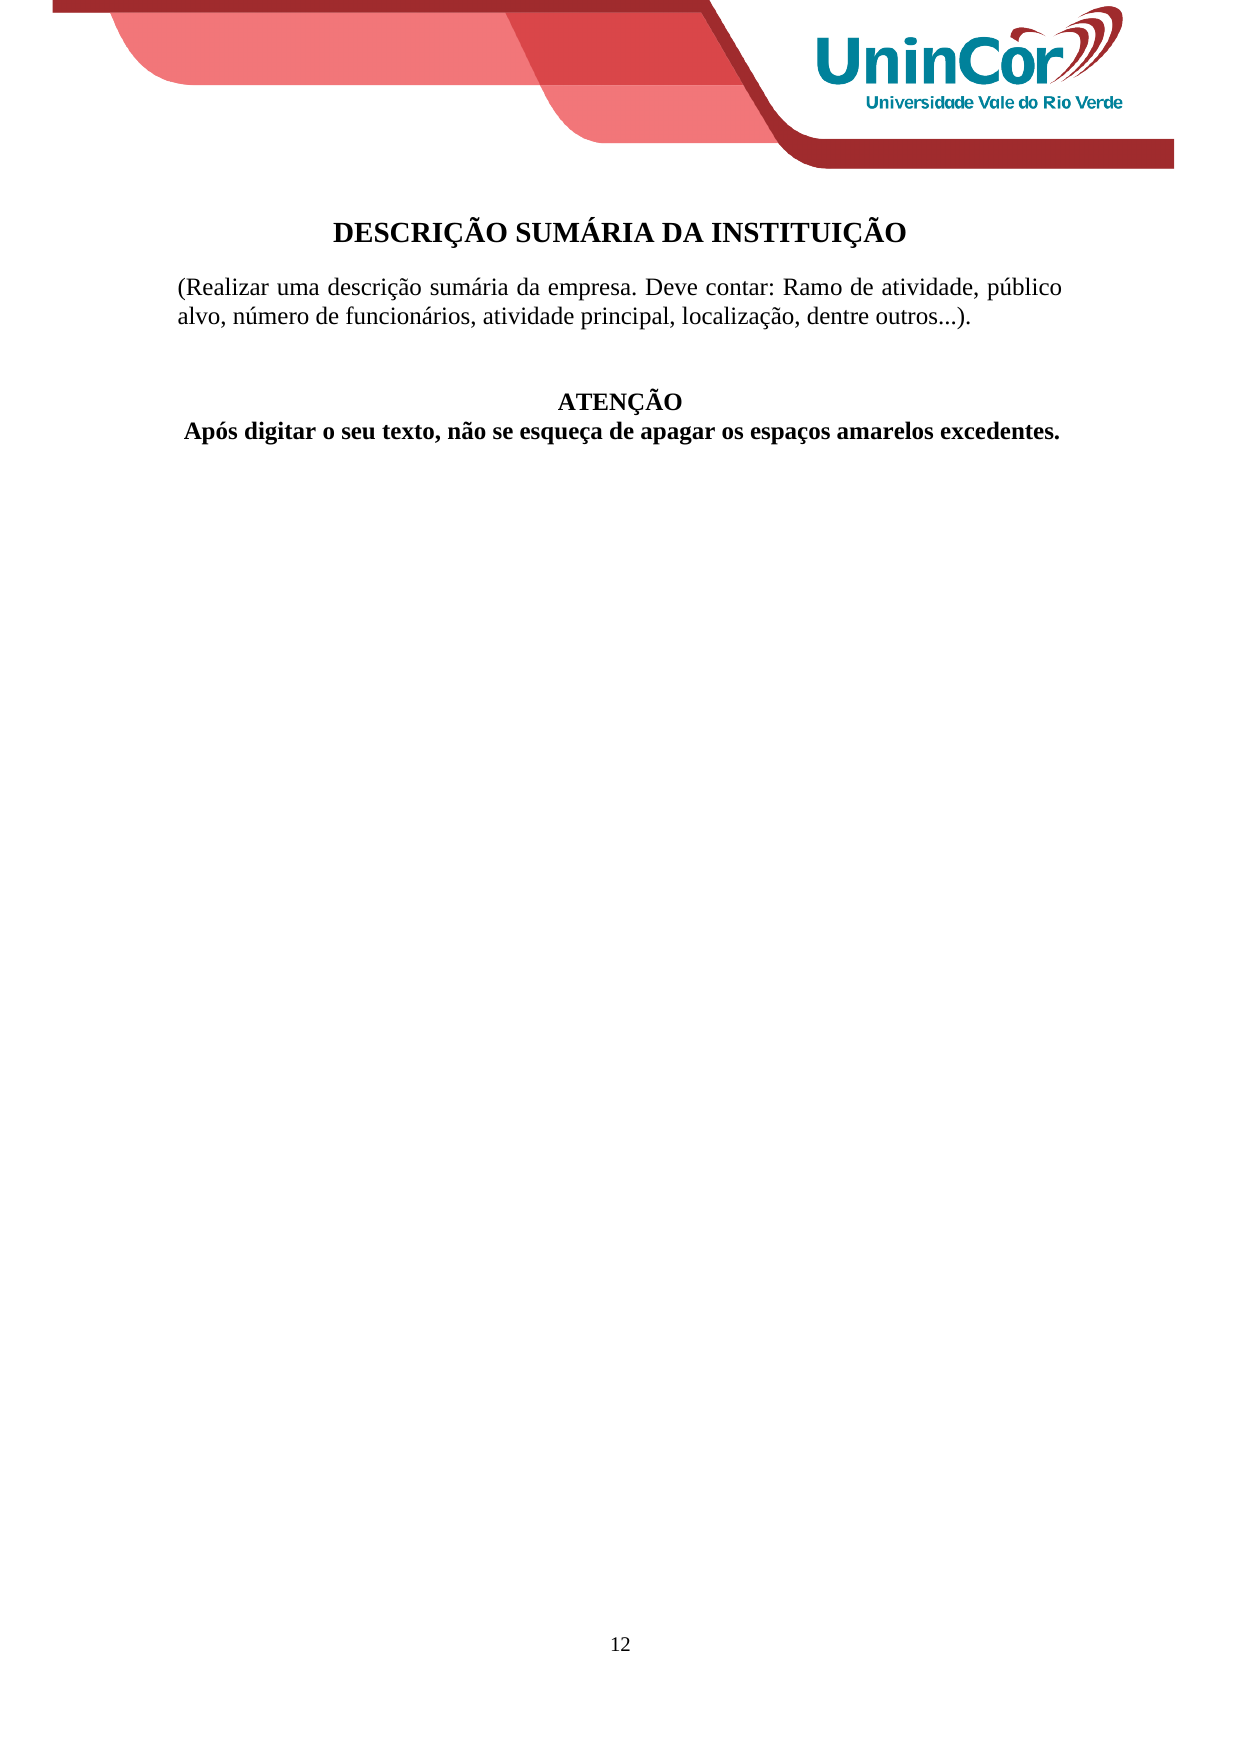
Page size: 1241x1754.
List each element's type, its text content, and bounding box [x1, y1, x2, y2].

subtitle Após digitar o seu texto, não se esqueça de apagar os espaços amarelos excedentes. [177, 416, 1063, 445]
subtitle (Realizar uma descrição sumária da empresa. Deve contar: Ramo de atividade, público alvo, número de funcionários, atividade principal, localização, dentre outros...). [177, 272, 1063, 330]
picture [52, 0, 1175, 169]
title ATENÇÃO [177, 387, 1063, 416]
subtitle DESCRIÇÃO SUMÁRIA DA INSTITUIÇÃO [177, 215, 1063, 248]
